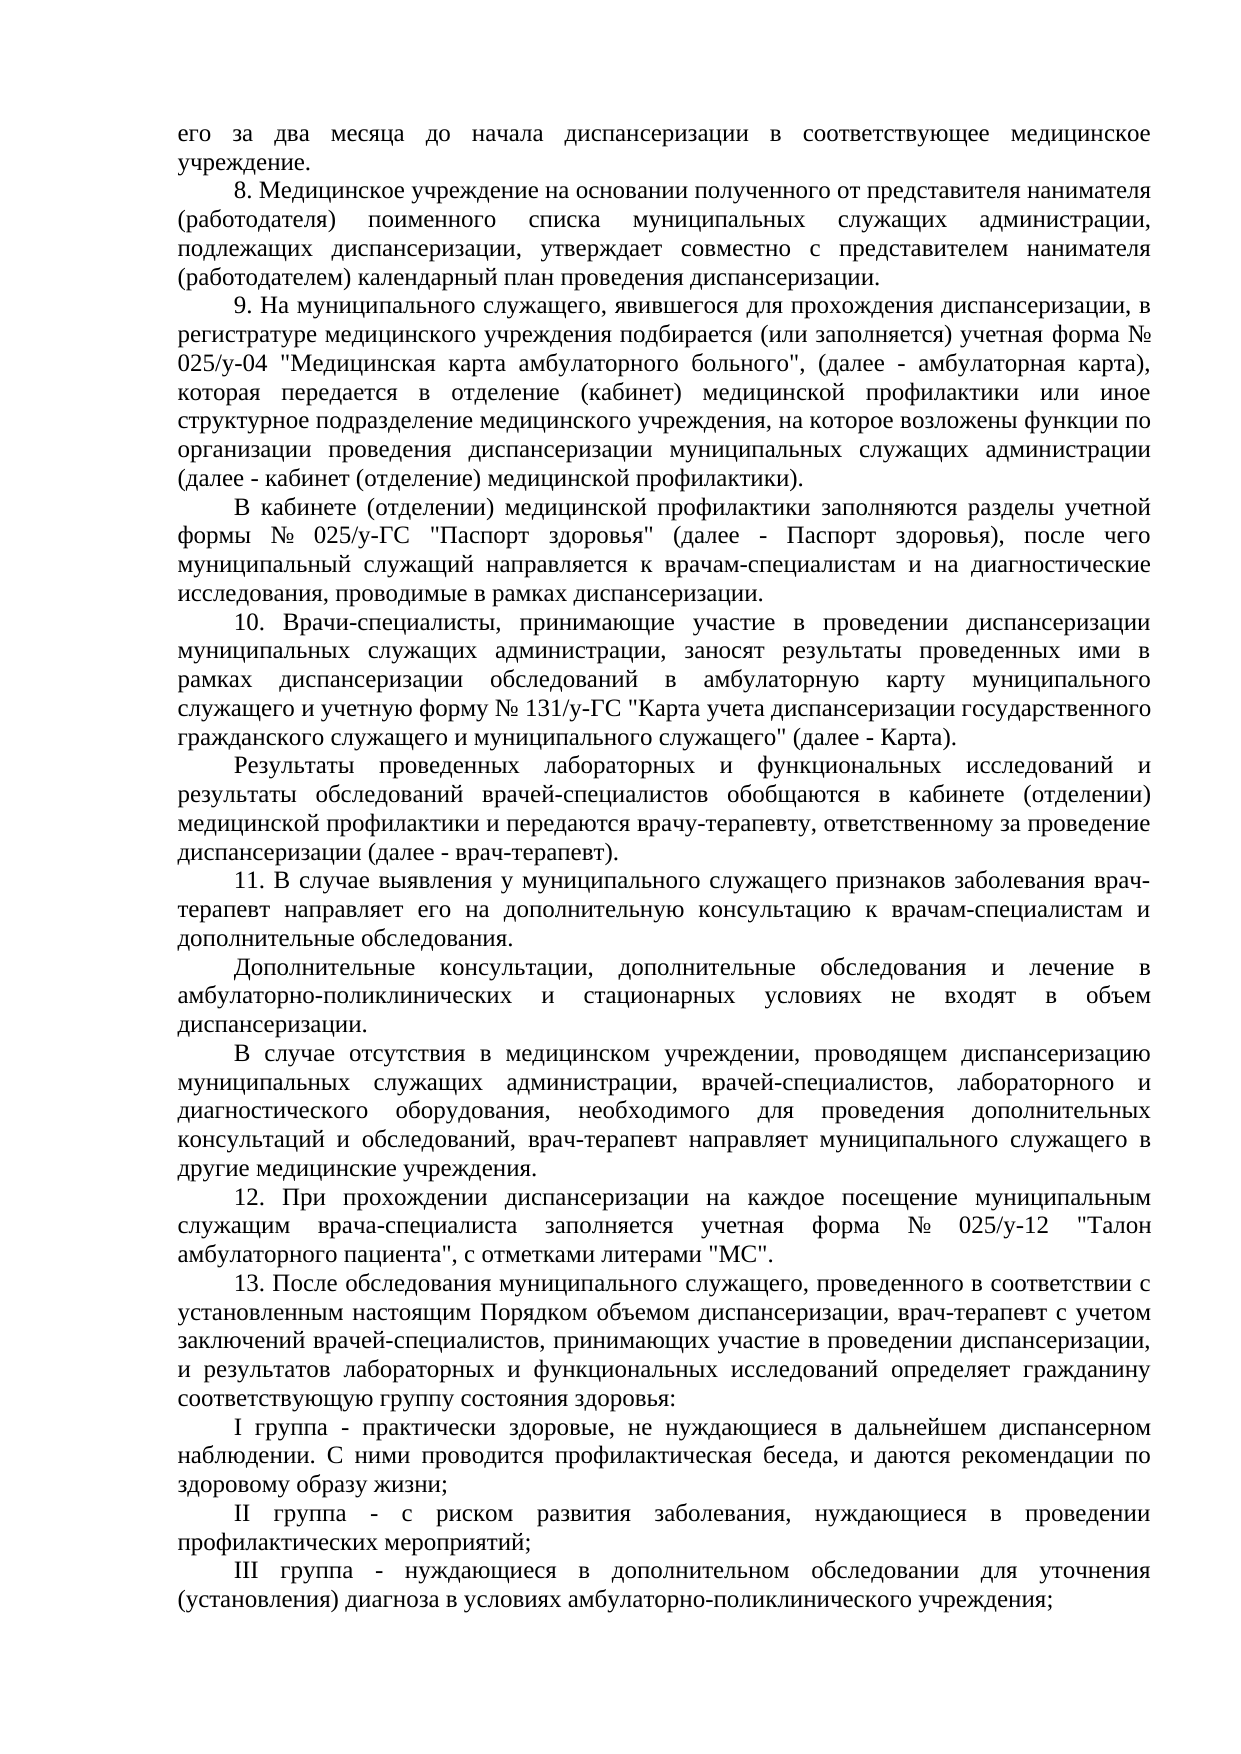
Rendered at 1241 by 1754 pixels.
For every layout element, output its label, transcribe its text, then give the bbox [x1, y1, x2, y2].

text 12. При прохождении диспансеризации на каждое посещение муниципальным служащим врача-специалиста заполняется учетная форма № 025/у-12 "Талон амбулаторного пациента", с отметками литерами "МС". [177, 1182, 1152, 1268]
text 10. Врачи-специалисты, принимающие участие в проведении диспансеризации муниципальных служащих администрации, заносят результаты проведенных ими в рамках диспансеризации обследований в амбулаторную карту муниципального служащего и учетную форму № 131/у-ГС "Карта учета диспансеризации государственного гражданского служащего и муниципального служащего" (далее - Карта). [177, 607, 1152, 751]
text 11. В случае выявления у муниципального служащего признаков заболевания врач-терапевт направляет его на дополнительную консультацию к врачам-специалистам и дополнительные обследования. [177, 866, 1152, 952]
text 13. После обследования муниципального служащего, проведенного в соответствии с установленным настоящим Порядком объемом диспансеризации, врач-терапевт с учетом заключений врачей-специалистов, принимающих участие в проведении диспансеризации, и результатов лабораторных и функциональных исследований определяет гражданину соответствующую группу состояния здоровья: [177, 1268, 1152, 1412]
text 8. Медицинское учреждение на основании полученного от представителя нанимателя (работодателя) поименного списка муниципальных служащих администрации, подлежащих диспансеризации, утверждает совместно с представителем нанимателя (работодателем) календарный план проведения диспансеризации. [177, 176, 1152, 291]
text II группа - с риском развития заболевания, нуждающиеся в проведении профилактических мероприятий; [177, 1498, 1152, 1556]
text В случае отсутствия в медицинском учреждении, проводящем диспансеризацию муниципальных служащих администрации, врачей-специалистов, лабораторного и диагностического оборудования, необходимого для проведения дополнительных консультаций и обследований, врач-терапевт направляет муниципального служащего в другие медицинские учреждения. [177, 1038, 1152, 1182]
text Результаты проведенных лабораторных и функциональных исследований и результаты обследований врачей-специалистов обобщаются в кабинете (отделении) медицинской профилактики и передаются врачу-терапевту, ответственному за проведение диспансеризации (далее - врач-терапевт). [177, 751, 1152, 866]
text Дополнительные консультации, дополнительные обследования и лечение в амбулаторно-поликлинических и стационарных условиях не входят в объем диспансеризации. [177, 952, 1152, 1038]
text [177, 118, 1152, 176]
text I группа - практически здоровые, не нуждающиеся в дальнейшем диспансерном наблюдении. С ними проводится профилактическая беседа, и даются рекомендации по здоровому образу жизни; [177, 1412, 1152, 1498]
text III группа - нуждающиеся в дополнительном обследовании для уточнения (установления) диагноза в условиях амбулаторно-поликлинического учреждения; [177, 1556, 1152, 1613]
text 9. На муниципального служащего, явившегося для прохождения диспансеризации, в регистратуре медицинского учреждения подбирается (или заполняется) учетная форма № 025/у-04 "Медицинская карта амбулаторного больного", (далее - амбулаторная карта), которая передается в отделение (кабинет) медицинской профилактики или иное структурное подразделение медицинского учреждения, на которое возложены функции по организации проведения диспансеризации муниципальных служащих администрации (далее - кабинет (отделение) медицинской профилактики). [177, 291, 1152, 492]
text В кабинете (отделении) медицинской профилактики заполняются разделы учетной формы № 025/у-ГС "Паспорт здоровья" (далее - Паспорт здоровья), после чего муниципальный служащий направляется к врачам-специалистам и на диагностические исследования, проводимые в рамках диспансеризации. [177, 492, 1152, 607]
